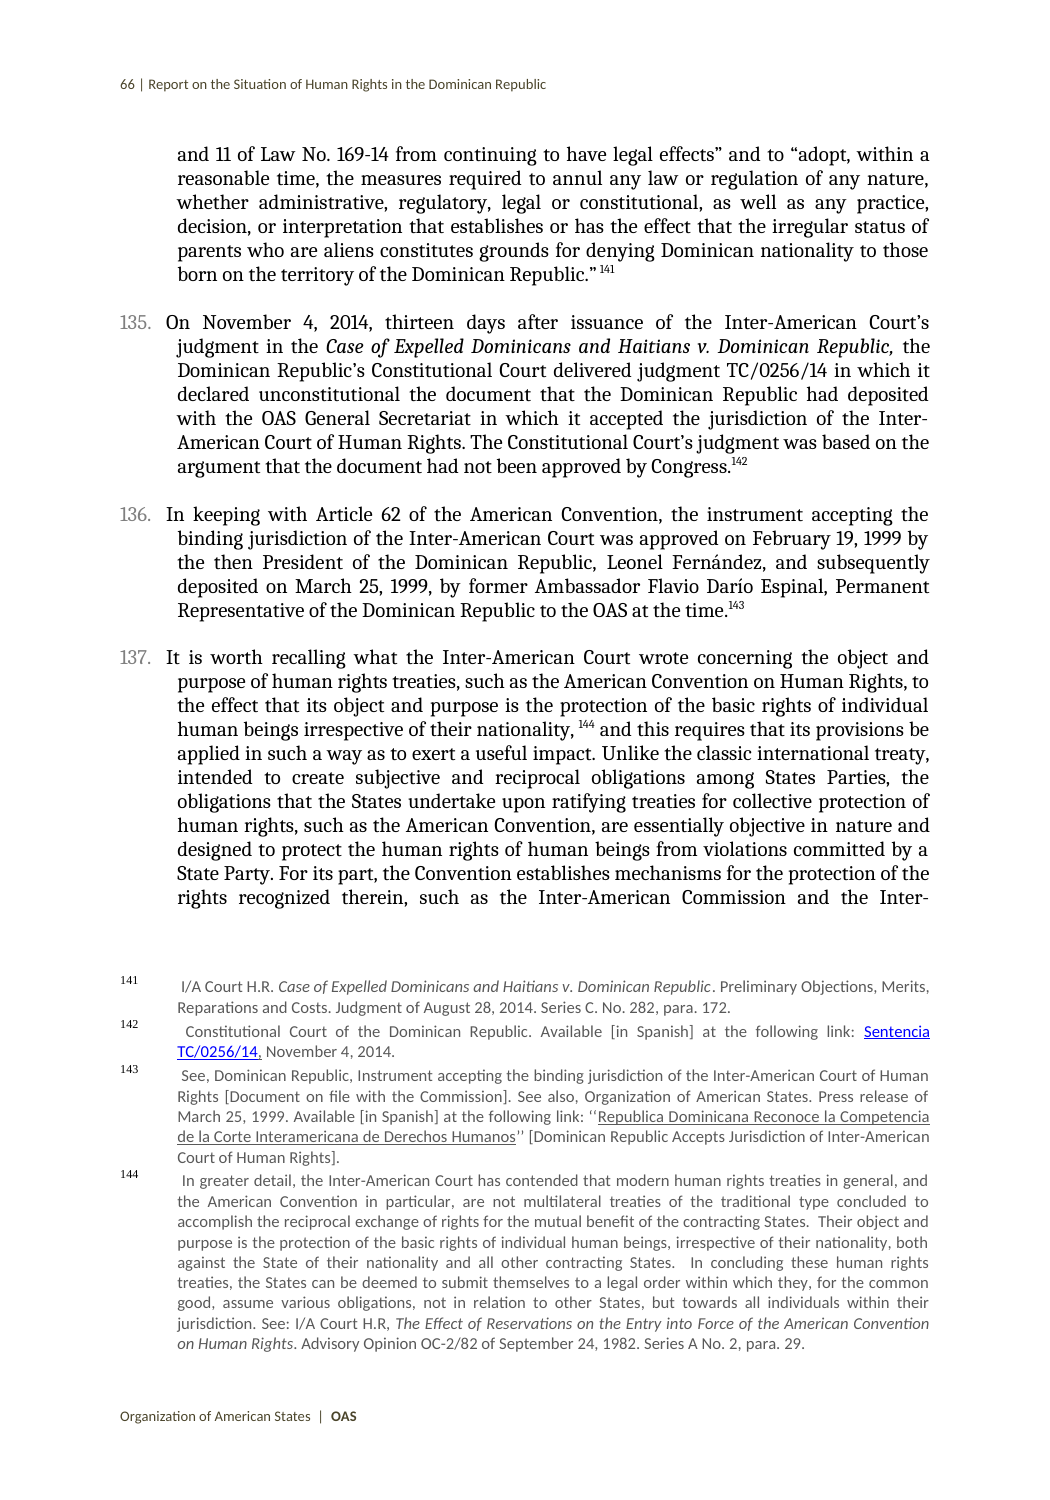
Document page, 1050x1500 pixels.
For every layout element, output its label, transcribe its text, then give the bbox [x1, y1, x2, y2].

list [120, 143, 930, 287]
list In keeping with Article 62 of the American Convention, the instrument accepting the binding jurisdiction of the Inter-American Court was approved on February 19, 1999 by the then President of the Dominican Republic, Leonel Fernández, and subsequently deposited on March 25, 1999, by former Ambassador Flavio Darío Espinal, Permanent Representative of the Dominican Republic to the OAS at the time. [120, 502, 930, 622]
list On November 4, 2014, thirteen days after issuance of the Inter-American Court’s judgment in the Case of Expelled Dominicans and Haitians v. Dominican Republic, the Dominican Republic’s Constitutional Court delivered judgment TC/0256/14 in which it declared unconstitutional the document that the Dominican Republic had deposited with the OAS General Secretariat in which it accepted the jurisdiction of the Inter-American Court of Human Rights. The Constitutional Court’s judgment was based on the argument that the document had not been approved by Congress. [120, 311, 930, 478]
list It is worth recalling what the Inter-American Court wrote concerning the object and purpose of human rights treaties, such as the American Convention on Human Rights, to the effect that its object and purpose is the protection of the basic rights of individual human beings irrespective of their nationality, and this requires that its provisions be applied in such a way as to exert a useful impact. Unlike the classic international treaty, intended to create subjective and reciprocal obligations among States Parties, the obligations that the States undertake upon ratifying treaties for collective protection of human rights, such as the American Convention, are essentially objective in nature and designed to protect the human rights of human beings from violations committed by a State Party. For its part, the Convention establishes mechanisms for the protection of the rights recognized therein, such as the Inter-American Commission and the Inter-American Court, and its provisions are applied as a function of the concept of collective protection. [120, 646, 930, 934]
